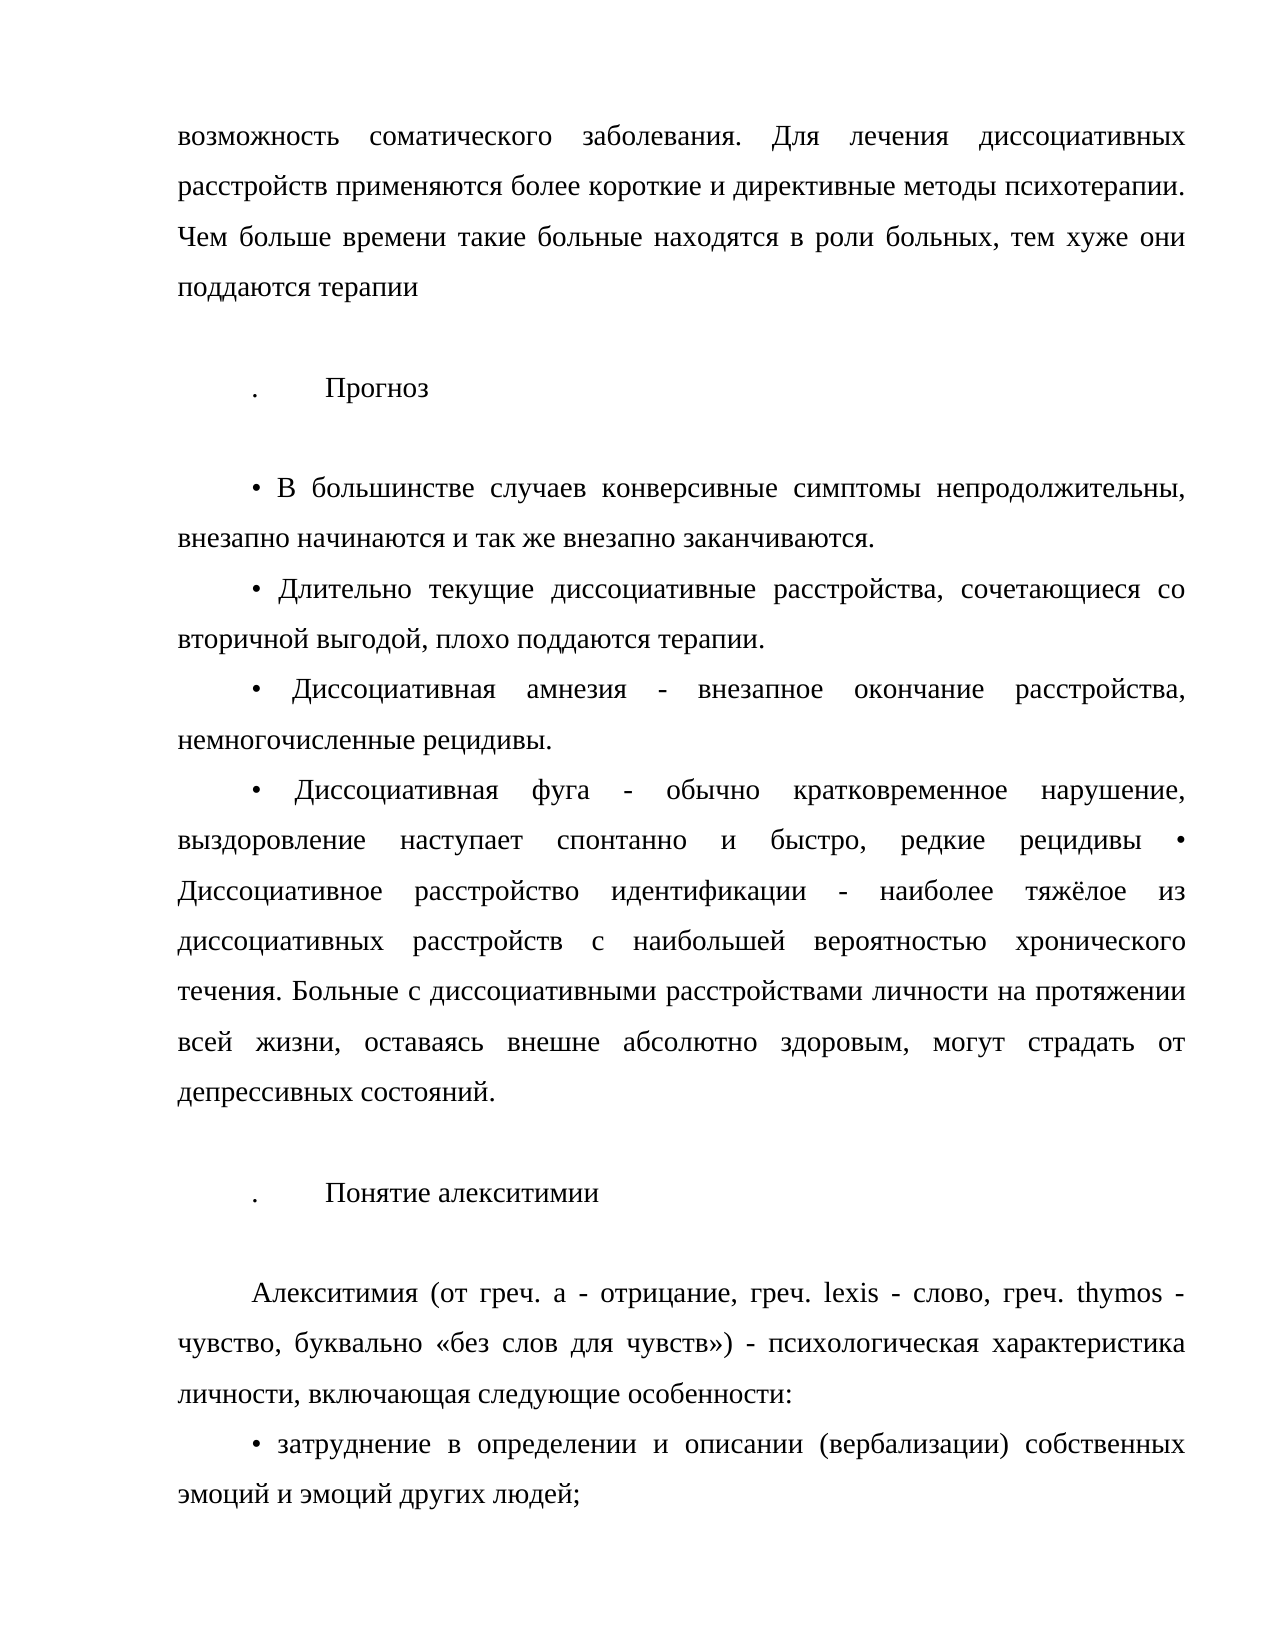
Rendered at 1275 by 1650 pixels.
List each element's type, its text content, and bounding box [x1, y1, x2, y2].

text . Прогноз [177, 370, 1186, 403]
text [177, 118, 1186, 303]
text . Понятие алекситимии [177, 1175, 1186, 1208]
text • Диссоциативная амнезия - внезапное окончание расстройства, немногочисленные рецидивы. [177, 672, 1186, 755]
text • Диссоциативная фуга - обычно кратковременное нарушение, выздоровление наступает спонтанно и быстро, редкие рецидивы • Диссоциативное расстройство идентификации - наиболее тяжёлое из диссоциативных расстройств с наибольшей вероятностью хронического течения. Больные с диссоциативными расстройствами личности на протяжении всей жизни, оставаясь внешне абсолютно здоровым, могут страдать от депрессивных состояний. [177, 772, 1186, 1108]
text • Длительно текущие диссоциативные расстройства, сочетающиеся со вторичной выгодой, плохо поддаются терапии. [177, 571, 1186, 655]
text • затруднение в определении и описании (вербализации) собственных эмоций и эмоций других людей; [177, 1426, 1186, 1510]
text Алекситимия (от греч. а - отрицание, греч. lexis - слово, греч. thymos - чувство, буквально «без слов для чувств») - психологическая характеристика личности, включающая следующие особенности: [177, 1275, 1186, 1409]
text • В большинстве случаев конверсивные симптомы непродолжительны, внезапно начинаются и так же внезапно заканчиваются. [177, 470, 1186, 554]
